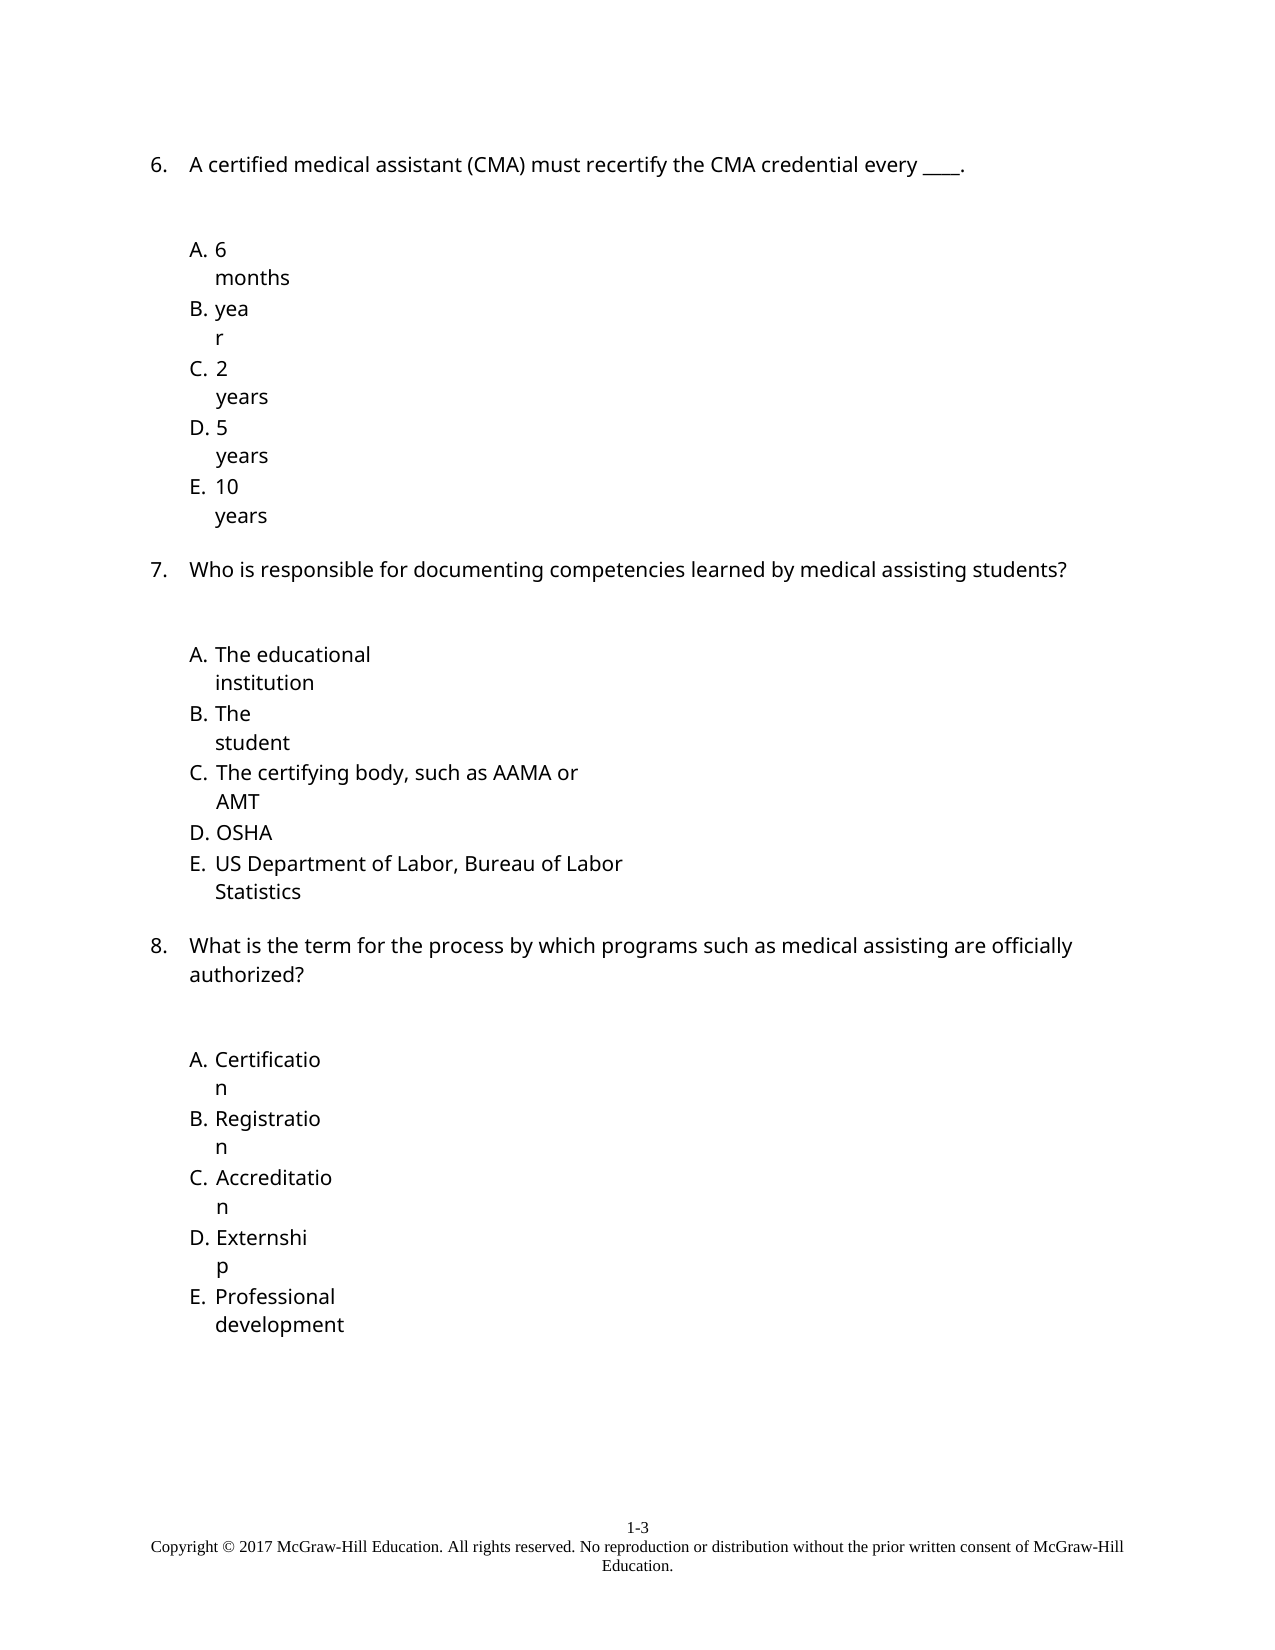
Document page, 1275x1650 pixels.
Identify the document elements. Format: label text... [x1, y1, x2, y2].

table_header 7. [150, 555, 189, 906]
table_header 6. [150, 150, 189, 529]
table_header Who is responsible for documenting competencies learned by medical assisting students? [189, 555, 1125, 906]
table_header What is the term for the process by which programs such as medical assisting are officially authorized? [189, 931, 1125, 1339]
table_header 8. [150, 931, 189, 1339]
table_header A certified medical assistant (CMA) must recertify the CMA credential every ____. [189, 150, 1125, 529]
